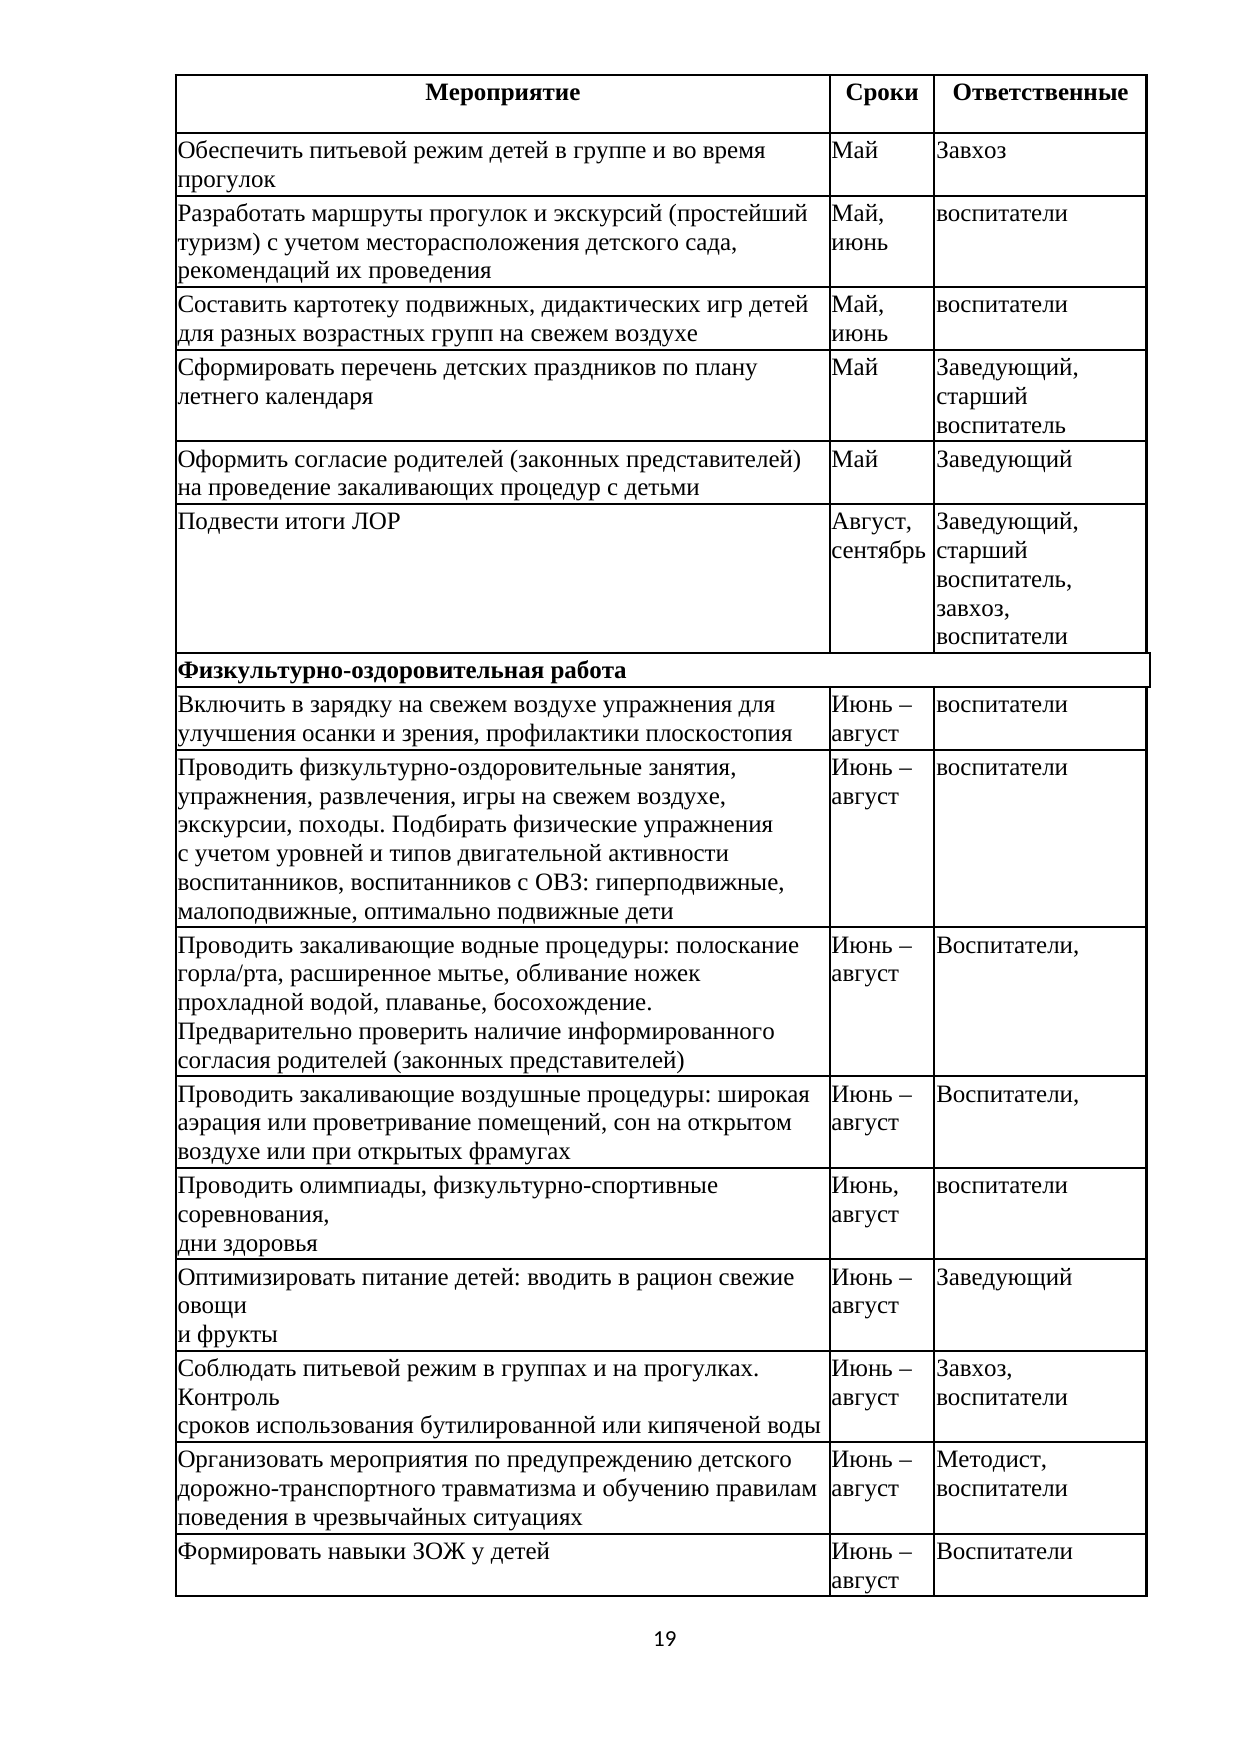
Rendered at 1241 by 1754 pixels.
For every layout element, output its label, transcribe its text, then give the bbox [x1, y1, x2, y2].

table_cell Май [831, 351, 933, 440]
table_cell Воспитатели [935, 1535, 1145, 1595]
table_cell Май [831, 134, 933, 194]
table_cell Составить картотеку подвижных, дидактических игр детей для разных возрастных групп на свежем воздухе [177, 288, 829, 349]
table_cell Заведующий [935, 1260, 1145, 1349]
table_cell Подвести итоги ЛОР [177, 505, 829, 652]
table_cell Соблюдать питьевой режим в группах и на прогулках. Контроль сроков использования бутилированной или кипяченой воды [177, 1352, 829, 1441]
table_cell Проводить олимпиады, физкультурно-спортивные соревнования, дни здоровья [177, 1169, 829, 1258]
table_cell Заведующий, старший воспитатель, завхоз, воспитатели [935, 505, 1145, 652]
table_cell Воспитатели, [935, 1077, 1145, 1167]
table_cell Физкультурно-оздоровительная работа [177, 654, 1149, 686]
table_cell Формировать навыки ЗОЖ у детей [177, 1535, 829, 1595]
table_cell Июнь – август [831, 1352, 933, 1441]
table_cell Май, июнь [831, 288, 933, 349]
table_cell Сформировать перечень детских праздников по плану летнего календаря [177, 351, 829, 440]
table_cell Разработать маршруты прогулок и экскурсий (простейший туризм) с учетом месторасположения детского сада, рекомендаций их проведения [177, 197, 829, 286]
table_cell Проводить закаливающие водные процедуры: полоскание горла/рта, расширенное мытье, обливание ножек прохладной водой, плаванье, босохождение. Предварительно проверить наличие информированного согласия родителей (законных представителей) [177, 928, 829, 1075]
table_cell Июнь – август [831, 1443, 933, 1532]
table_cell воспитатели [935, 688, 1145, 748]
table_cell Июнь – август [831, 1535, 933, 1595]
table_cell воспитатели [935, 1169, 1145, 1258]
table_cell Июнь, август [831, 1169, 933, 1258]
table_cell Организовать мероприятия по предупреждению детского дорожно-транспортного травматизма и обучению правилам поведения в чрезвычайных ситуациях [177, 1443, 829, 1532]
table_cell Воспитатели, [935, 928, 1145, 1075]
table_cell воспитатели [935, 197, 1145, 286]
table_cell Май, июнь [831, 197, 933, 286]
table_header Сроки [831, 76, 933, 132]
table_cell Заведующий [935, 442, 1145, 503]
table_cell Завхоз, воспитатели [935, 1352, 1145, 1441]
table_cell Август, сентябрь [831, 505, 933, 652]
table_cell Оптимизировать питание детей: вводить в рацион свежие овощи и фрукты [177, 1260, 829, 1349]
table_cell воспитатели [935, 288, 1145, 349]
table_header Мероприятие [177, 76, 829, 132]
table_cell Июнь – август [831, 688, 933, 748]
table_cell Методист, воспитатели [935, 1443, 1145, 1532]
table_cell Обеспечить питьевой режим детей в группе и во время прогулок [177, 134, 829, 194]
table_cell Заведующий, старший воспитатель [935, 351, 1145, 440]
table_cell Июнь – август [831, 1077, 933, 1167]
table_cell Включить в зарядку на свежем воздухе упражнения для улучшения осанки и зрения, профилактики плоскостопия [177, 688, 829, 748]
table_cell Июнь – август [831, 928, 933, 1075]
table_cell Июнь – август [831, 751, 933, 926]
table_header Ответственные [935, 76, 1145, 132]
table_cell Оформить согласие родителей (законных представителей) на проведение закаливающих процедур с детьми [177, 442, 829, 503]
table_cell Завхоз [935, 134, 1145, 194]
table_cell Проводить физкультурно-оздоровительные занятия, упражнения, развлечения, игры на свежем воздухе, экскурсии, походы. Подбирать физические упражнения с учетом уровней и типов двигательной активности воспитанников, воспитанников с ОВЗ: гиперподвижные, малоподвижные, оптимально подвижные дети [177, 751, 829, 926]
table_cell Проводить закаливающие воздушные процедуры: широкая аэрация или проветривание помещений, сон на открытом воздухе или при открытых фрамугах [177, 1077, 829, 1167]
table_cell воспитатели [935, 751, 1145, 926]
table_cell Июнь – август [831, 1260, 933, 1349]
table_cell Май [831, 442, 933, 503]
